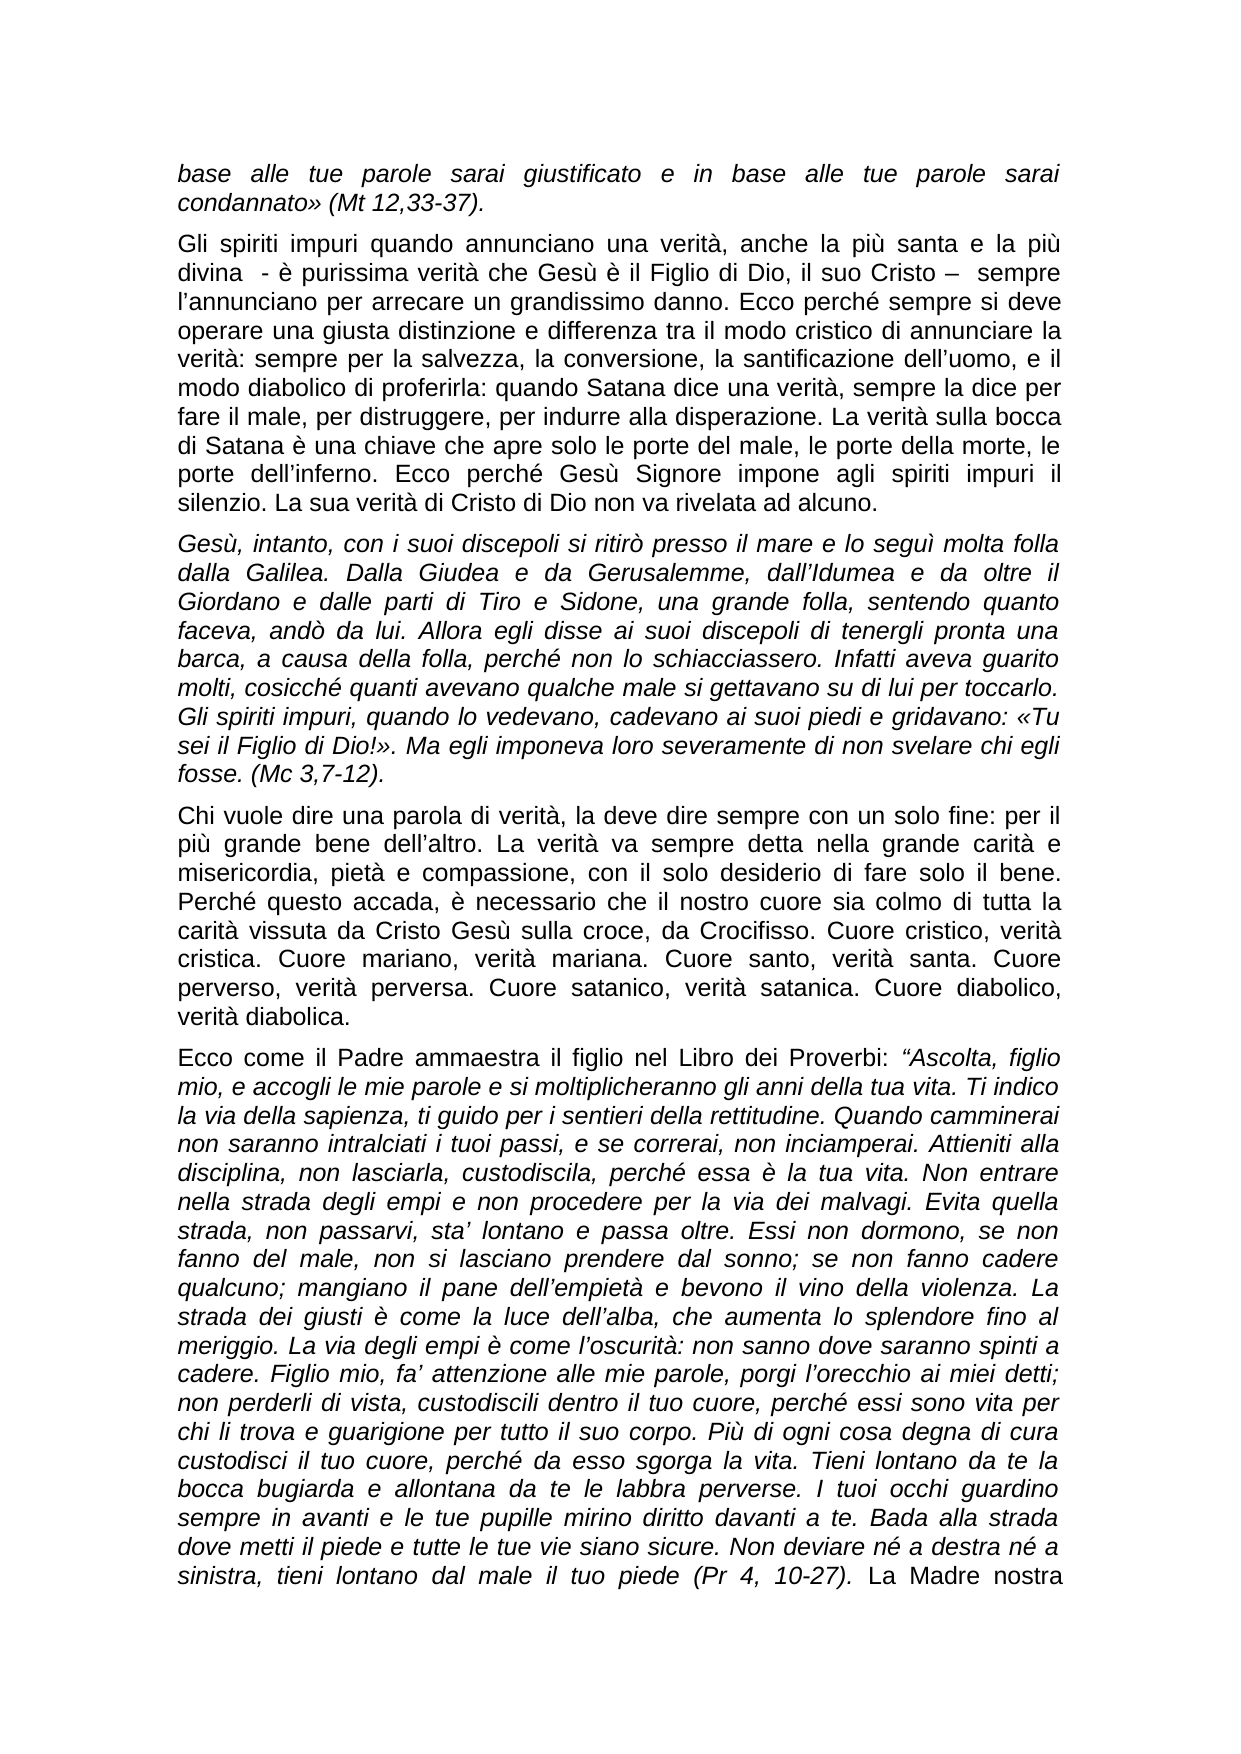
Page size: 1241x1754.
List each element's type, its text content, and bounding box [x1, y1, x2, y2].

text Gesù, intanto, con i suoi discepoli si ritirò presso il mare e lo seguì molta folla dalla Galilea. Dalla Giudea e da Gerusalemme, dall’Idumea e da oltre il Giordano e dalle parti di Tiro e Sidone, una grande folla, sentendo quanto faceva, andò da lui. Allora egli disse ai suoi discepoli di tenergli pronta una barca, a causa della folla, perché non lo schiacciassero. Infatti aveva guarito molti, cosicché quanti avevano qualche male si gettavano su di lui per toccarlo. Gli spiriti impuri, quando lo vedevano, cadevano ai suoi piedi e gridavano: «Tu sei il Figlio di Dio!». Ma egli imponeva loro severamente di non svelare chi egli fosse. (Mc 3,7-12). [177, 529, 1063, 788]
text Chi vuole dire una parola di verità, la deve dire sempre con un solo fine: per il più grande bene dell’altro. La verità va sempre detta nella grande carità e misericordia, pietà e compassione, con il solo desiderio di fare solo il bene. Perché questo accada, è necessario che il nostro cuore sia colmo di tutta la carità vissuta da Cristo Gesù sulla croce, da Crocifisso. Cuore cristico, verità cristica. Cuore mariano, verità mariana. Cuore santo, verità santa. Cuore perverso, verità perversa. Cuore satanico, verità satanica. Cuore diabolico, verità diabolica. [177, 801, 1063, 1031]
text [177, 1043, 1063, 1589]
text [177, 159, 1063, 217]
text Gli spiriti impuri quando annunciano una verità, anche la più santa e la più divina - è purissima verità che Gesù è il Figlio di Dio, il suo Cristo – sempre l’annunciano per arrecare un grandissimo danno. Ecco perché sempre si deve operare una giusta distinzione e differenza tra il modo cristico di annunciare la verità: sempre per la salvezza, la conversione, la santificazione dell’uomo, e il modo diabolico di proferirla: quando Satana dice una verità, sempre la dice per fare il male, per distruggere, per indurre alla disperazione. La verità sulla bocca di Satana è una chiave che apre solo le porte del male, le porte della morte, le porte dell’inferno. Ecco perché Gesù Signore impone agli spiriti impuri il silenzio. La sua verità di Cristo di Dio non va rivelata ad alcuno. [177, 229, 1063, 517]
